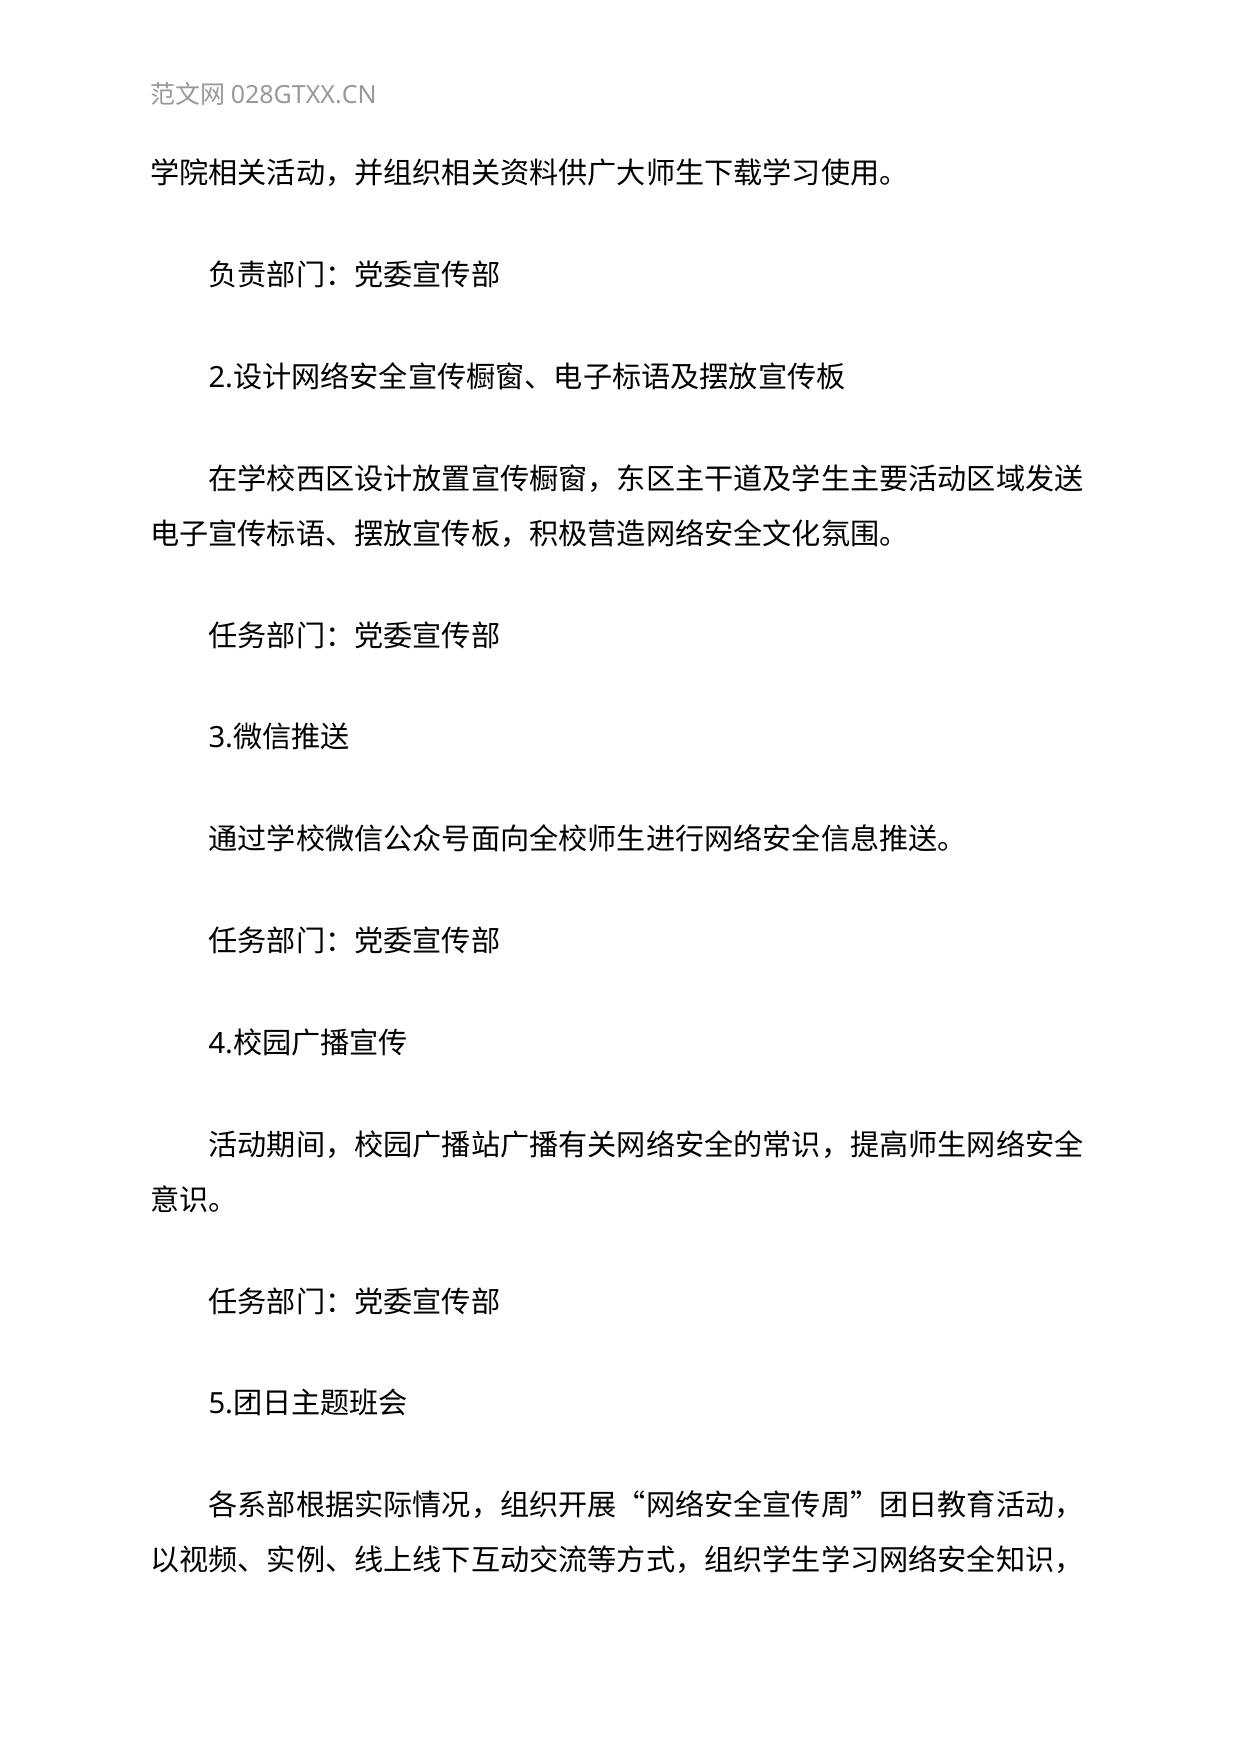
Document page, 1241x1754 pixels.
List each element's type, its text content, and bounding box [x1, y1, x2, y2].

text 任务部门：党委宣传部 [150, 1278, 1090, 1320]
text 5.团日主题班会 [150, 1380, 1090, 1422]
text 任务部门：党委宣传部 [150, 918, 1090, 960]
text 3.微信推送 [150, 714, 1090, 756]
text 4.校园广播宣传 [150, 1019, 1090, 1062]
text 通过学校微信公众号面向全校师生进行网络安全信息推送。 [150, 816, 1090, 858]
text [150, 1482, 1090, 1579]
text 负责部门：党委宣传部 [150, 252, 1090, 294]
text 2.设计网络安全宣传橱窗、电子标语及摆放宣传板 [150, 353, 1090, 396]
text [150, 150, 1090, 192]
text 活动期间，校园广播站广播有关网络安全的常识，提高师生网络安全意识。 [150, 1121, 1090, 1219]
text 在学校西区设计放置宣传橱窗，东区主干道及学生主要活动区域发送电子宣传标语、摆放宣传板，积极营造网络安全文化氛围。 [150, 456, 1090, 553]
text 任务部门：党委宣传部 [150, 612, 1090, 654]
